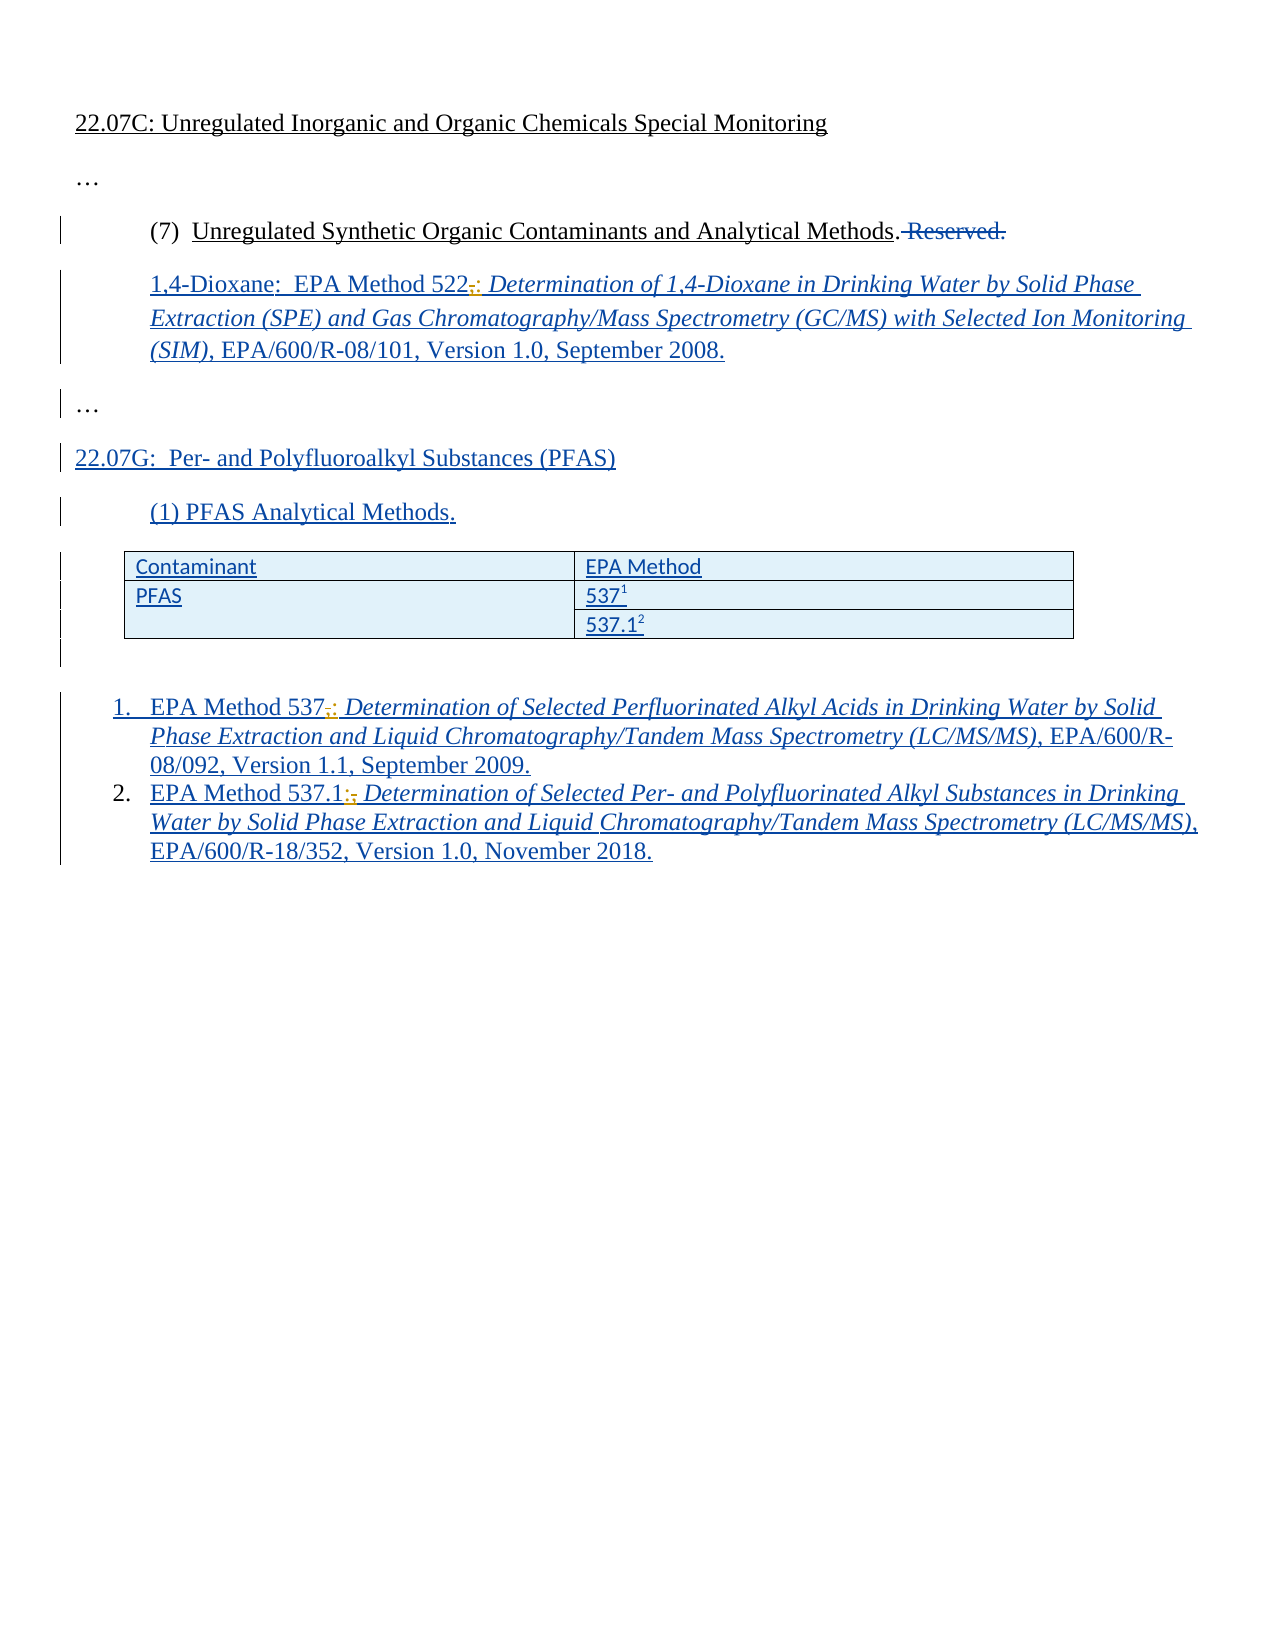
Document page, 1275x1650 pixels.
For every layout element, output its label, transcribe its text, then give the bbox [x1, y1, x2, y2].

text 22.07C: Unregulated Inorganic and Organic Chemicals Special Monitoring [75, 108, 1200, 137]
text … [75, 162, 1200, 191]
text (7) Unregulated Synthetic Organic Contaminants and Analytical Methods. [75, 216, 1200, 244]
text … [75, 389, 1200, 418]
